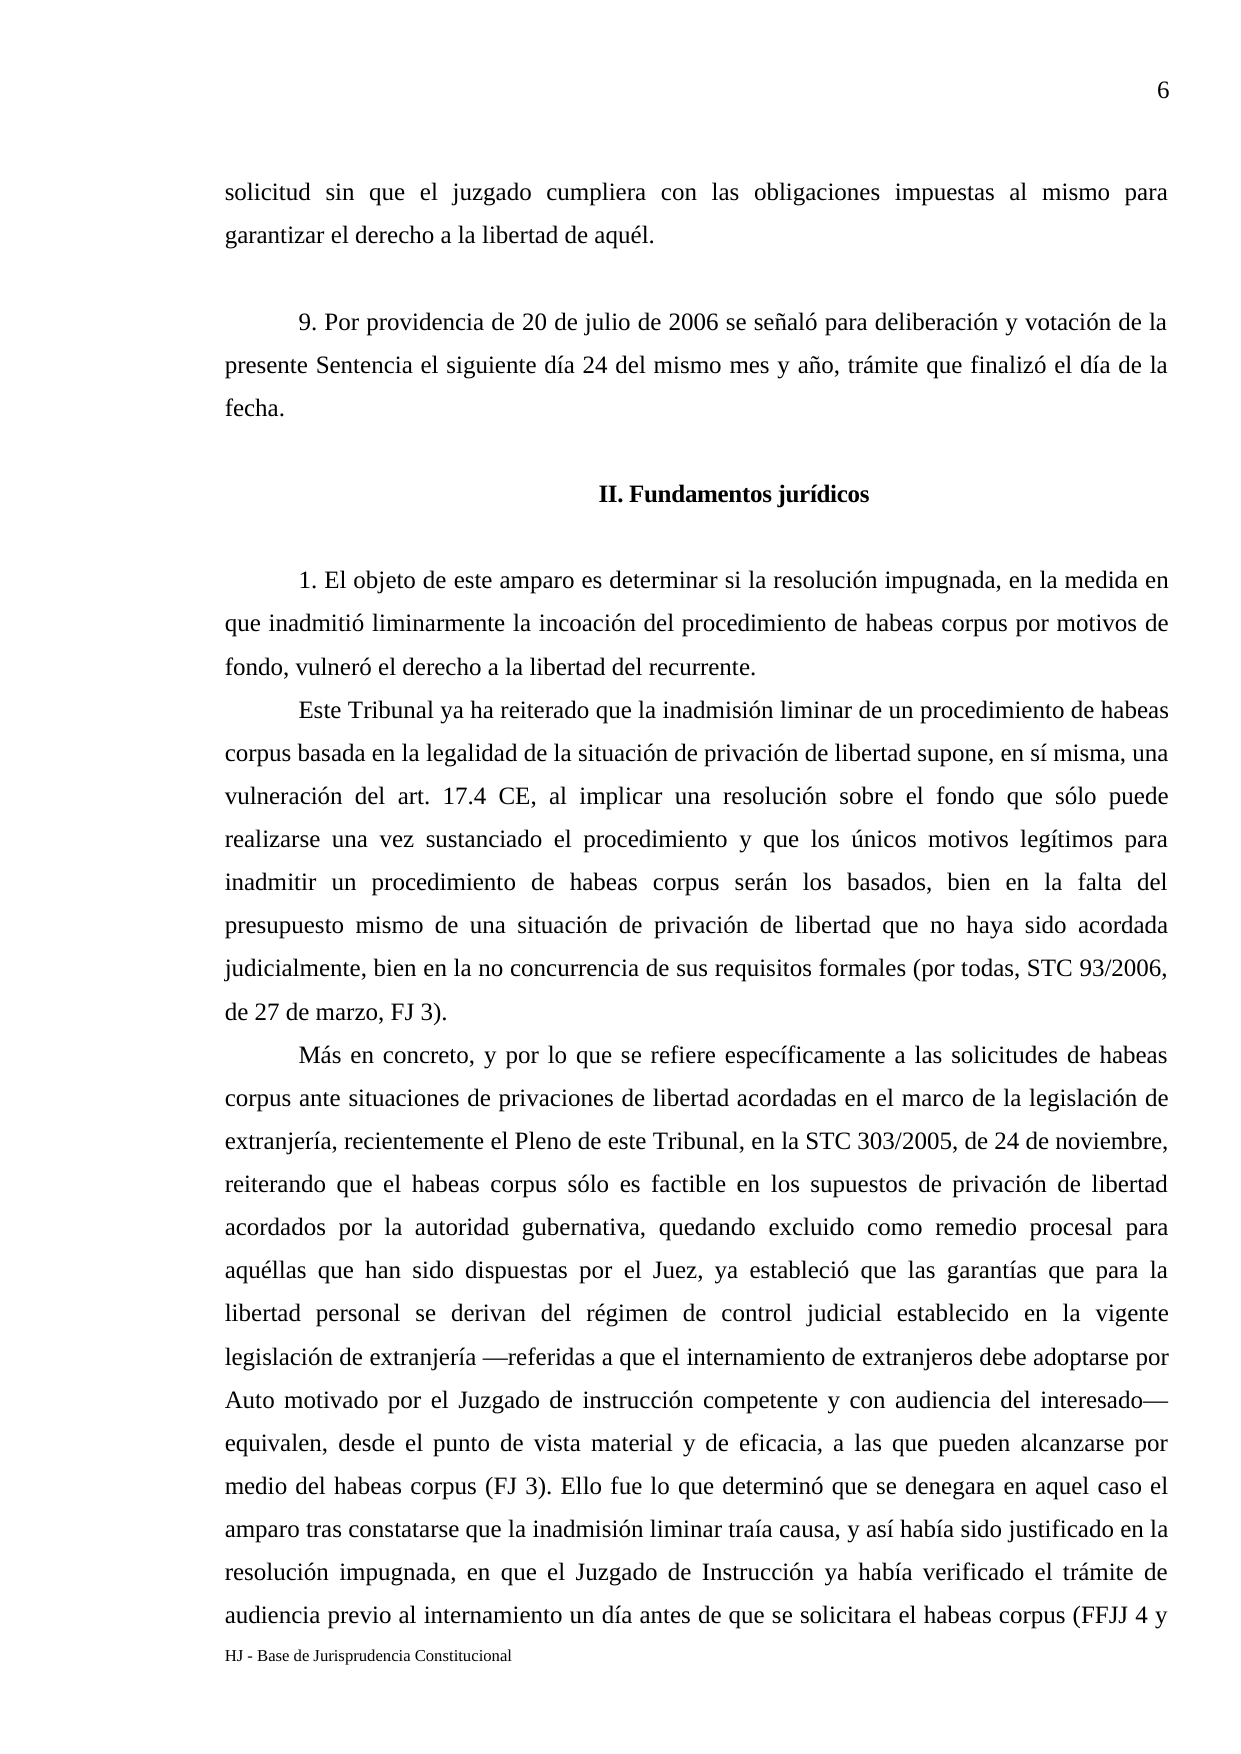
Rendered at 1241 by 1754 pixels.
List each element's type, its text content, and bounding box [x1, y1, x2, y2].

text Este Tribunal ya ha reiterado que la inadmisión liminar de un procedimiento de habeas corpus basada en la legalidad de la situación de privación de libertad supone, en sí misma, una vulneración del art. 17.4 CE, al implicar una resolución sobre el fondo que sólo puede realizarse una vez sustanciado el procedimiento y que los únicos motivos legítimos para inadmitir un procedimiento de habeas corpus serán los basados, bien en la falta del presupuesto mismo de una situación de privación de libertad que no haya sido acordada judicialmente, bien en la no concurrencia de sus requisitos formales (por todas, STC 93/2006, de 27 de marzo, FJ 3). [224, 695, 1169, 1025]
text 9. Por providencia de 20 de julio de 2006 se señaló para deliberación y votación de la presente Sentencia el siguiente día 24 del mismo mes y año, trámite que finalizó el día de la fecha. [224, 307, 1169, 422]
subtitle II. Fundamentos jurídicos [224, 479, 1169, 508]
text 1. El objeto de este amparo es determinar si la resolución impugnada, en la medida en que inadmitió liminarmente la incoación del procedimiento de habeas corpus por motivos de fondo, vulneró el derecho a la libertad del recurrente. [224, 565, 1169, 680]
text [224, 177, 1169, 249]
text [224, 1040, 1169, 1629]
